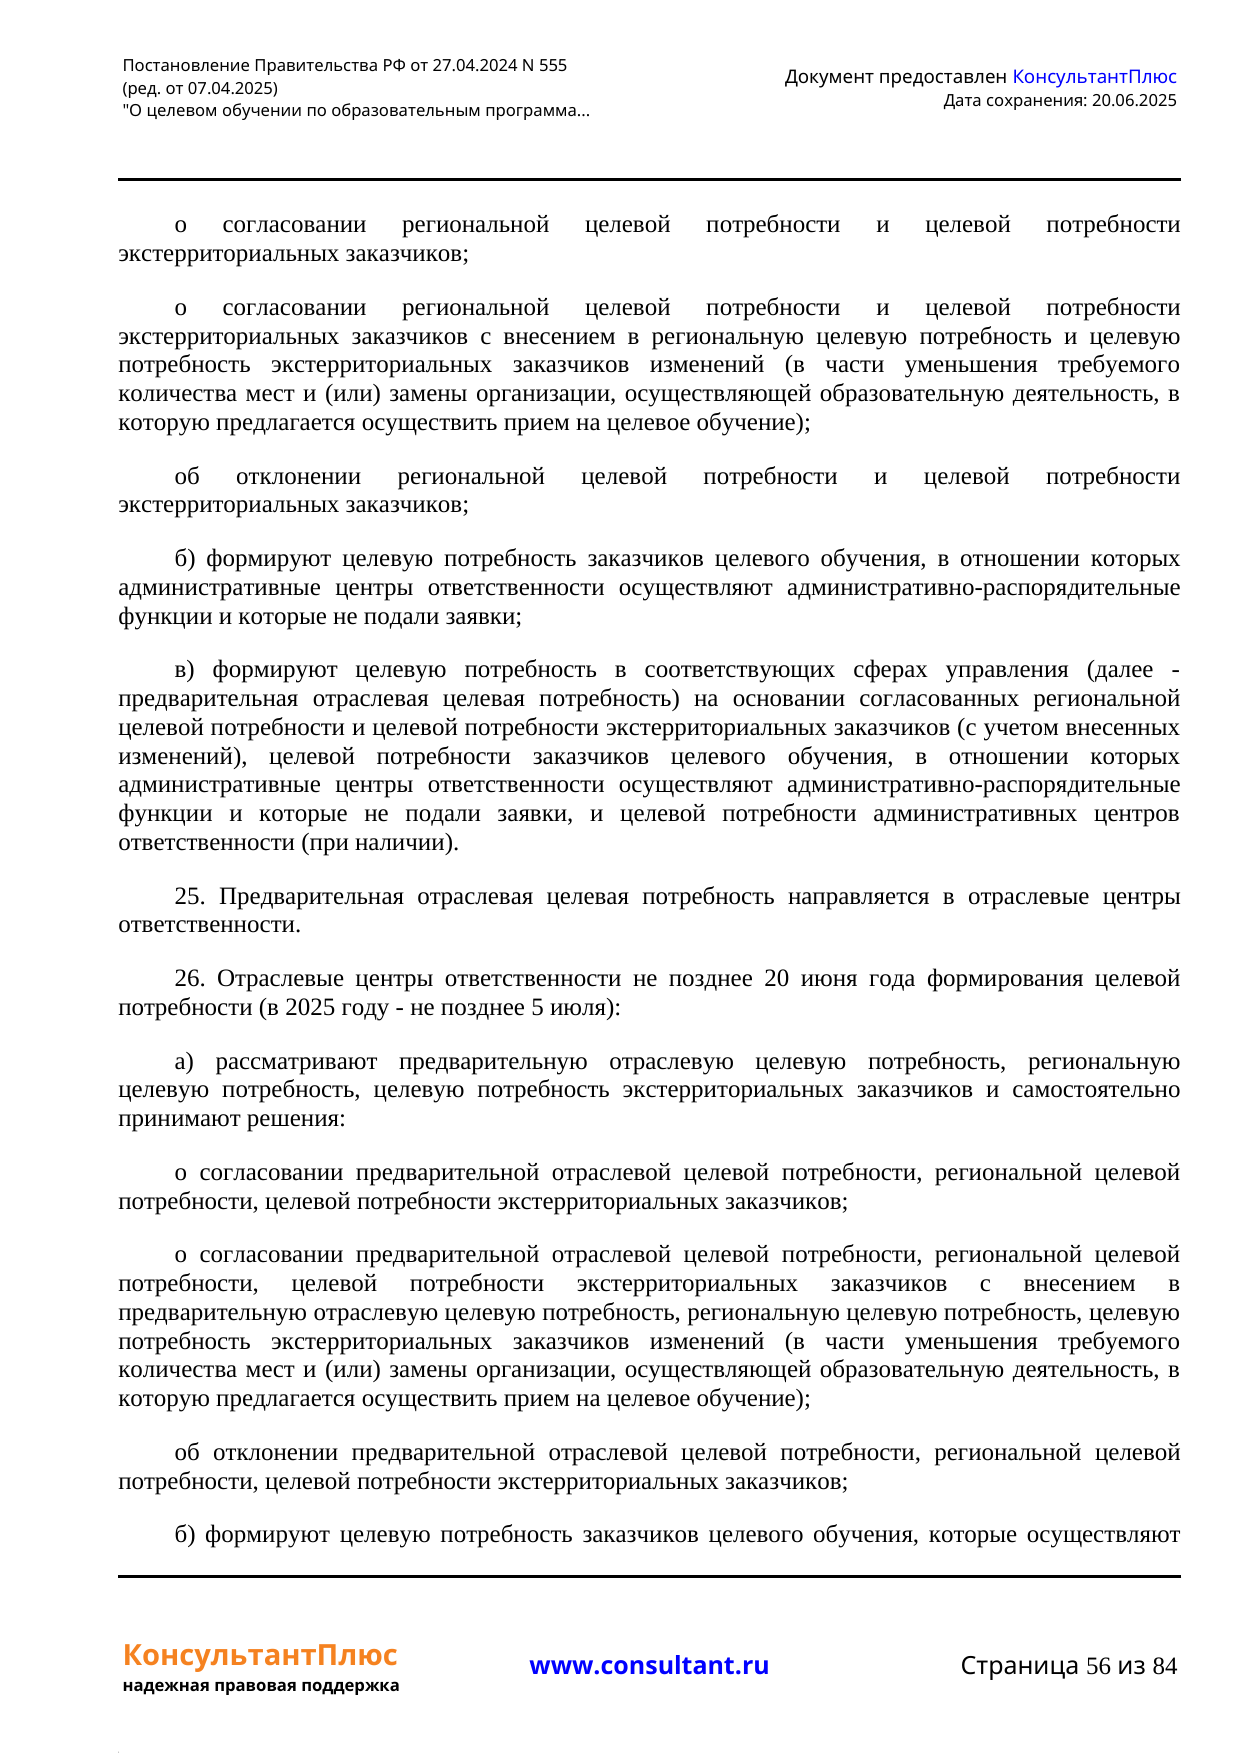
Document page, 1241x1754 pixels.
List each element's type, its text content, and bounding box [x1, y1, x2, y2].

text о согласовании предварительной отраслевой целевой потребности, региональной целевой потребности, целевой потребности экстерриториальных заказчиков с внесением в предварительную отраслевую целевую потребность, региональную целевую потребность, целевую потребность экстерриториальных заказчиков изменений (в части уменьшения требуемого количества мест и (или) замены организации, осуществляющей образовательную деятельность, в которую предлагается осуществить прием на целевое обучение); [118, 1239, 1181, 1412]
text в) формируют целевую потребность в соответствующих сферах управления (далее - предварительная отраслевая целевая потребность) на основании согласованных региональной целевой потребности и целевой потребности экстерриториальных заказчиков (с учетом внесенных изменений), целевой потребности заказчиков целевого обучения, в отношении которых административные центры ответственности осуществляют административно-распорядительные функции и которые не подали заявки, и целевой потребности административных центров ответственности (при наличии). [118, 654, 1181, 856]
text 25. Предварительная отраслевая целевая потребность направляется в отраслевые центры ответственности. [118, 881, 1181, 938]
text о согласовании предварительной отраслевой целевой потребности, региональной целевой потребности, целевой потребности экстерриториальных заказчиков; [118, 1157, 1181, 1214]
text об отклонении предварительной отраслевой целевой потребности, региональной целевой потребности, целевой потребности экстерриториальных заказчиков; [118, 1437, 1181, 1494]
text о согласовании региональной целевой потребности и целевой потребности экстерриториальных заказчиков; [118, 209, 1181, 267]
text а) рассматривают предварительную отраслевую целевую потребность, региональную целевую потребность, целевую потребность экстерриториальных заказчиков и самостоятельно принимают решения: [118, 1046, 1181, 1132]
text о согласовании региональной целевой потребности и целевой потребности экстерриториальных заказчиков с внесением в региональную целевую потребность и целевую потребность экстерриториальных заказчиков изменений (в части уменьшения требуемого количества мест и (или) замены организации, осуществляющей образовательную деятельность, в которую предлагается осуществить прием на целевое обучение); [118, 292, 1181, 436]
text 26. Отраслевые центры ответственности не позднее 20 июня года формирования целевой потребности (в 2025 году - не позднее 5 июля): [118, 963, 1181, 1021]
text б) формируют целевую потребность заказчиков целевого обучения, в отношении которых административные центры ответственности осуществляют административно-распорядительные функции и которые не подали заявки; [118, 543, 1181, 629]
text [118, 1519, 1181, 1548]
text об отклонении региональной целевой потребности и целевой потребности экстерриториальных заказчиков; [118, 461, 1181, 518]
